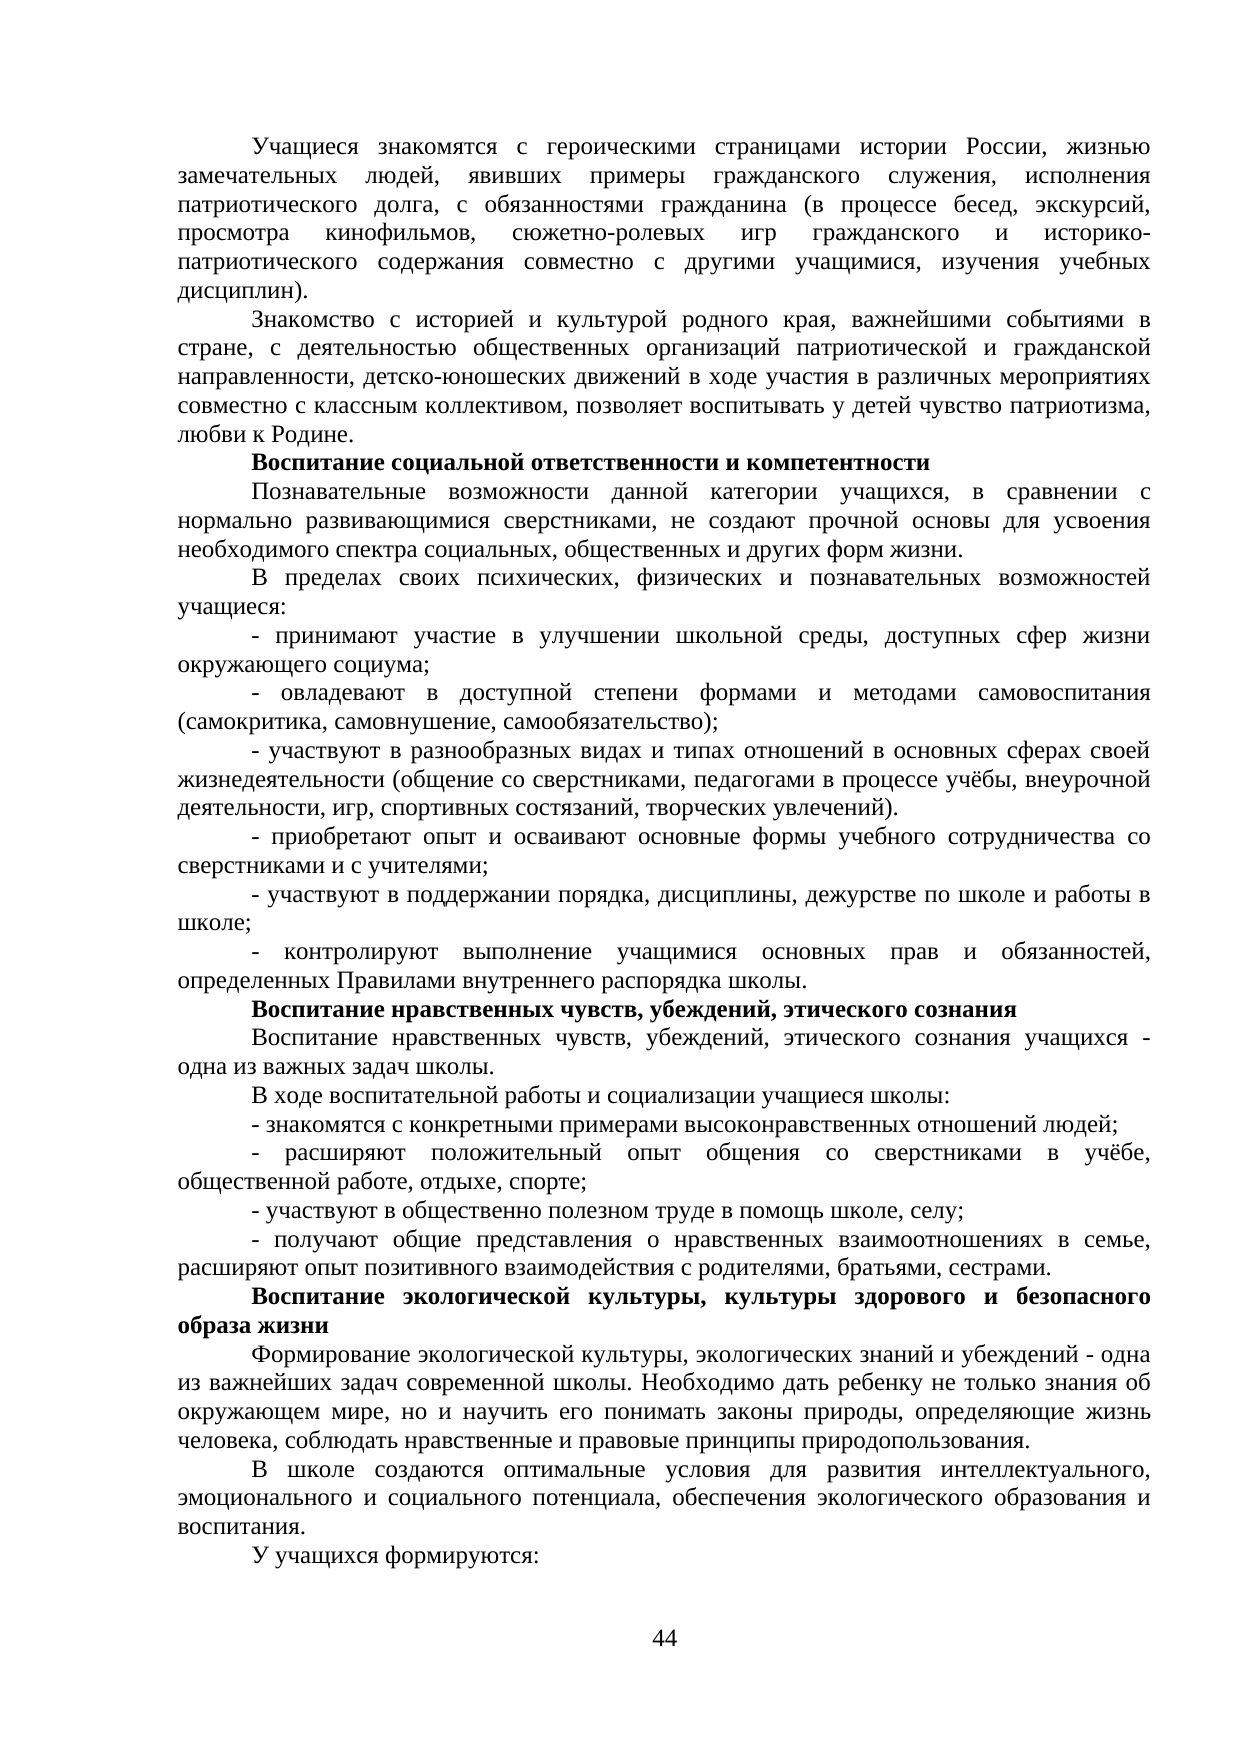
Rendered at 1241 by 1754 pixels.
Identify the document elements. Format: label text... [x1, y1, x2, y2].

text В ходе воспитательной работы и социализации учащиеся школы: [177, 1080, 1152, 1109]
text В школе создаются оптимальные условия для развития интеллектуального, эмоционального и социального потенциала, обеспечения экологического образования и воспитания. [177, 1454, 1152, 1540]
text - расширяют положительный опыт общения со сверстниками в учёбе, общественной работе, отдыхе, спорте; [177, 1137, 1152, 1195]
text - принимают участие в улучшении школьной среды, доступных сфер жизни окружающего социума; [177, 620, 1152, 677]
text - овладевают в доступной степени формами и методами самовоспитания (самокритика, самовнушение, самообязательство); [177, 677, 1152, 735]
text Учащиеся знакомятся с героическими страницами истории России, жизнью замечательных людей, явивших примеры гражданского служения, исполнения патриотического долга, с обязанностями гражданина (в процессе бесед, экскурсий, просмотра кинофильмов, сюжетно-ролевых игр гражданского и историко-патриотического содержания совместно с другими учащимися, изучения учебных дисциплин). [177, 131, 1152, 304]
text Воспитание социальной ответственности и компетентности [177, 447, 1152, 476]
text У учащихся формируются: [177, 1540, 1152, 1569]
text - контролируют выполнение учащимися основных прав и обязанностей, определенных Правилами внутреннего распорядка школы. [177, 936, 1152, 994]
text Воспитание нравственных чувств, убеждений, этического сознания [177, 994, 1152, 1022]
text - участвуют в поддержании порядка, дисциплины, дежурстве по школе и работы в школе; [177, 879, 1152, 936]
text Знакомство с историей и культурой родного края, важнейшими событиями в стране, с деятельностью общественных организаций патриотической и гражданской направленности, детско-юношеских движений в ходе участия в различных мероприятиях совместно с классным коллективом, позволяет воспитывать у детей чувство патриотизма, любви к Родине. [177, 304, 1152, 447]
text Воспитание экологической культуры, культуры здорового и безопасного образа жизни [177, 1281, 1152, 1339]
text - участвуют в разнообразных видах и типах отношений в основных сферах своей жизнедеятельности (общение со сверстниками, педагогами в процессе учёбы, внеурочной деятельности, игр, спортивных состязаний, творческих увлечений). [177, 735, 1152, 821]
text - участвуют в общественно полезном труде в помощь школе, селу; [177, 1195, 1152, 1224]
text Формирование экологической культуры, экологических знаний и убеждений - одна из важнейших задач современной школы. Необходимо дать ребенку не только знания об окружающем мире, но и научить его понимать законы природы, определяющие жизнь человека, соблюдать нравственные и правовые принципы природопользования. [177, 1339, 1152, 1454]
text Воспитание нравственных чувств, убеждений, этического сознания учащихся - одна из важных задач школы. [177, 1022, 1152, 1080]
text Познавательные возможности данной категории учащихся, в сравнении с нормально развивающимися сверстниками, не создают прочной основы для усвоения необходимого спектра социальных, общественных и других форм жизни. [177, 476, 1152, 562]
text - приобретают опыт и осваивают основные формы учебного сотрудничества со сверстниками и с учителями; [177, 821, 1152, 879]
text - знакомятся с конкретными примерами высоконравственных отношений людей; [177, 1109, 1152, 1137]
text - получают общие представления о нравственных взаимоотношениях в семье, расширяют опыт позитивного взаимодействия с родителями, братьями, сестрами. [177, 1224, 1152, 1281]
text В пределах своих психических, физических и познавательных возможностей учащиеся: [177, 562, 1152, 620]
